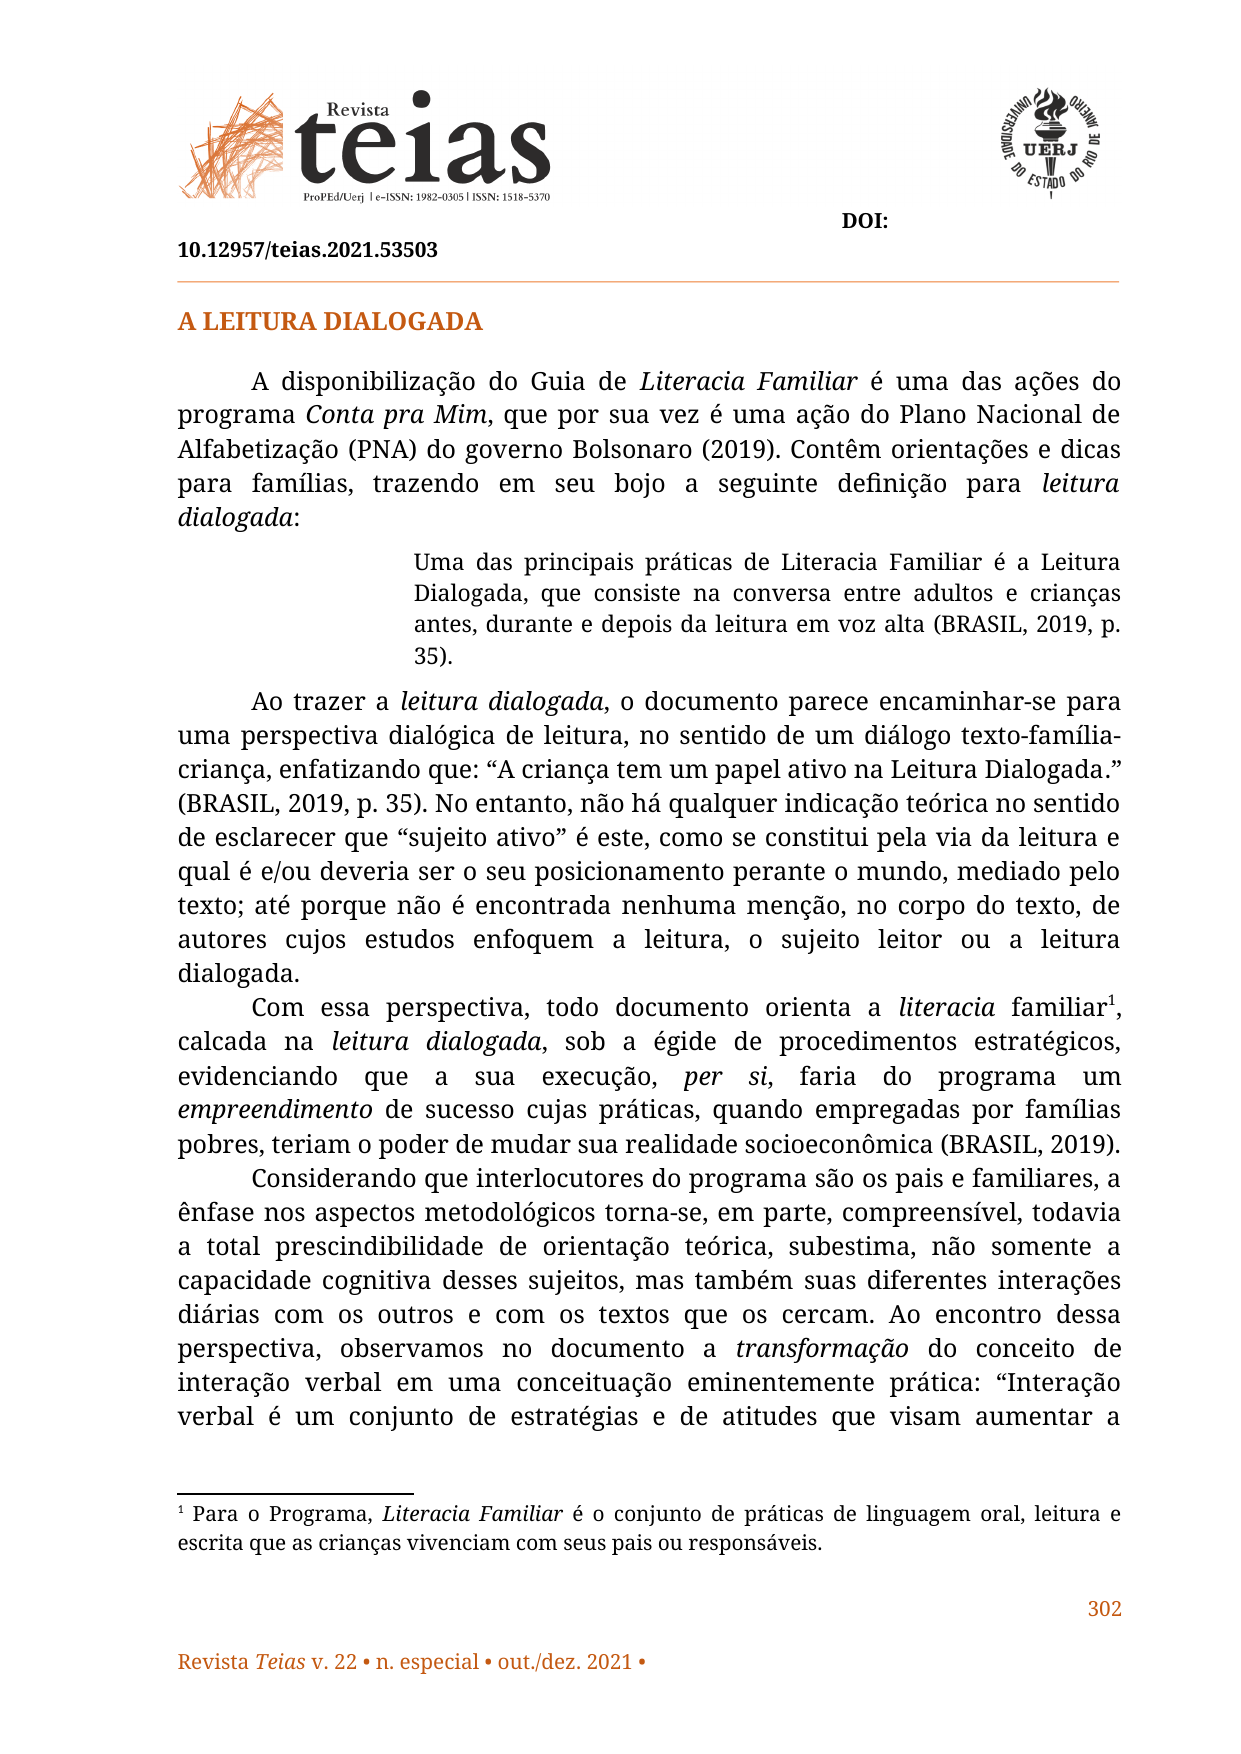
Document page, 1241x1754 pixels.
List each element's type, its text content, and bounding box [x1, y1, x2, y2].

text A LEITURA DIALOGADA [177, 304, 1122, 338]
text A disponibilização do Guia de Literacia Familiar é uma das ações do programa Conta pra Mim, que por sua vez é uma ação do Plano Nacional de Alfabetização (PNA) do governo Bolsonaro (2019). Contêm orientações e dicas para famílias, trazendo em seu bojo a seguinte definição para leitura dialogada: [177, 363, 1122, 533]
text Uma das principais práticas de Literacia Familiar é a Leitura Dialogada, que consiste na conversa entre adultos e crianças antes, durante e depois da leitura em voz alta (BRASIL, 2019, p. 35). [413, 546, 1122, 671]
text Ao trazer a leitura dialogada, o documento parece encaminhar-se para uma perspectiva dialógica de leitura, no sentido de um diálogo texto-família-criança, enfatizando que: “A criança tem um papel ativo na Leitura Dialogada.” (BRASIL, 2019, p. 35). No entanto, não há qualquer indicação teórica no sentido de esclarecer que “sujeito ativo” é este, como se constitui pela via da leitura e qual é e/ou deveria ser o seu posicionamento perante o mundo, mediado pelo texto; até porque não é encontrada nenhuma menção, no corpo do texto, de autores cujos estudos enfoquem a leitura, o sujeito leitor ou a leitura dialogada. [177, 683, 1122, 990]
text Com essa perspectiva, todo documento orienta a literacia familiar, calcada na leitura dialogada, sob a égide de procedimentos estratégicos, evidenciando que a sua execução, per si, faria do programa um empreendimento de sucesso cujas práticas, quando empregadas por famílias pobres, teriam o poder de mudar sua realidade socioeconômica (BRASIL, 2019). [177, 990, 1122, 1160]
picture [177, 65, 1123, 207]
